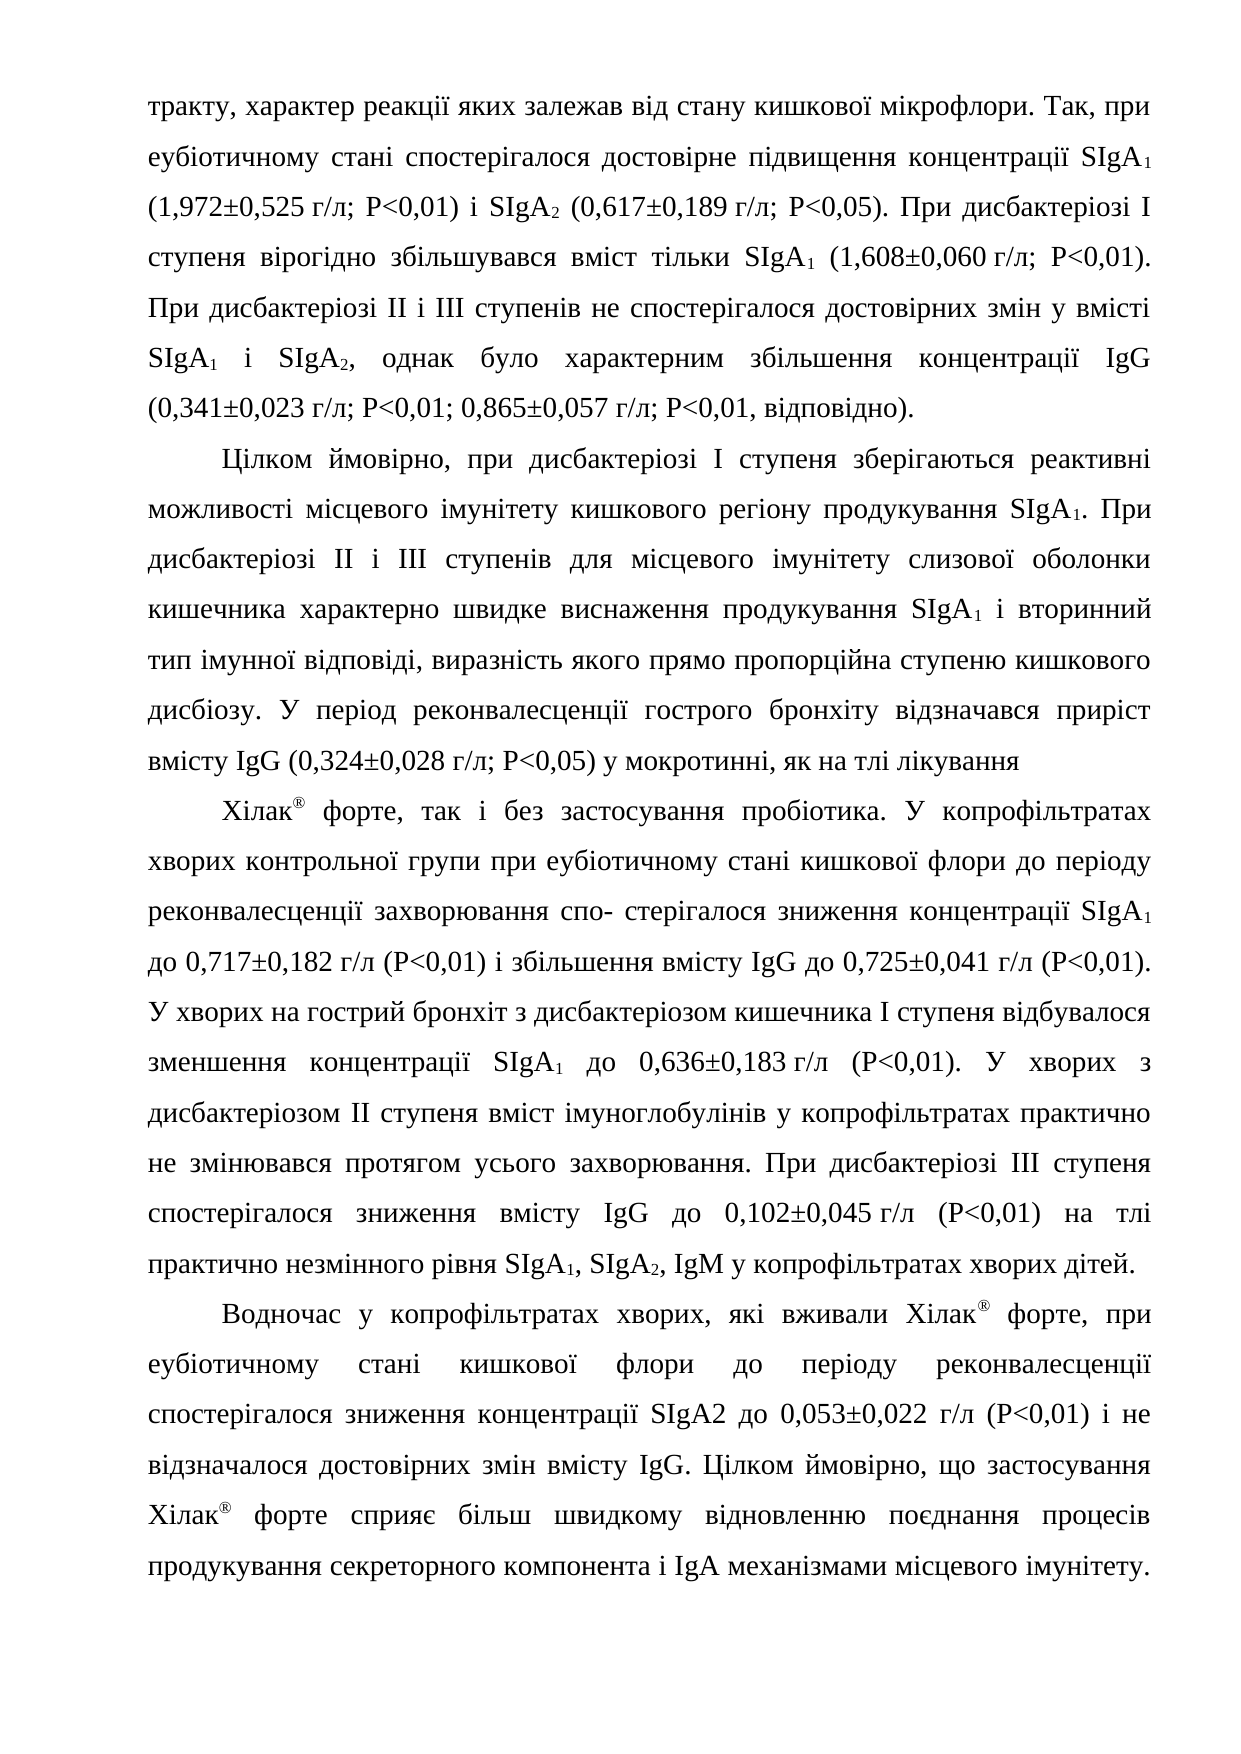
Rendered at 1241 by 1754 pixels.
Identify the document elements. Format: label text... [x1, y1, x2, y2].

text Хілак® форте, так і без застосування пробіотика. У копрофільтратах хворих контрольної групи при еубіотичному стані кишкової флори до періоду реконвалесценції захворювання спо- стерігалося зниження концентрації SIgА1 до 0,717±0,182 г/л (P<0,01) і збільшення вмісту IgG до 0,725±0,041 г/л (P<0,01). У хворих на гострий бронхіт з дисбактеріозом кишечника I ступеня відбувалося зменшення концентрації SIgА1 до 0,636±0,183 г/л (P<0,01). У хворих з дисбактеріозом II ступеня вміст імуноглобулінів у копрофільтратах практично не змінювався протягом усього захворювання. При дисбактеріозі III ступеня спостерігалося зниження вмісту IgG до 0,102±0,045 г/л (P<0,01) на тлі практично незмінного рівня SIgA1, SIgA2, IgM у копрофільтратах хворих дітей. [148, 793, 1152, 1279]
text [148, 88, 1152, 424]
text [148, 1296, 1152, 1581]
text Цілком ймовірно, при дисбактеріозі I ступеня зберігаються реактивні можливості місцевого імунітету кишкового регіону продукування SIgA1. При дисбактеріозі II і III ступенів для місцевого імунітету слизової оболонки кишечника характерно швидке виснаження продукування SIgA1 і вторинний тип імунної відповіді, виразність якого прямо пропорційна ступеню кишкового дисбіозу. У період реконвалесценції гострого бронхіту відзначався приріст вмісту IgG (0,324±0,028 г/л; P<0,05) у мокротинні, як на тлі лікування [148, 441, 1152, 776]
